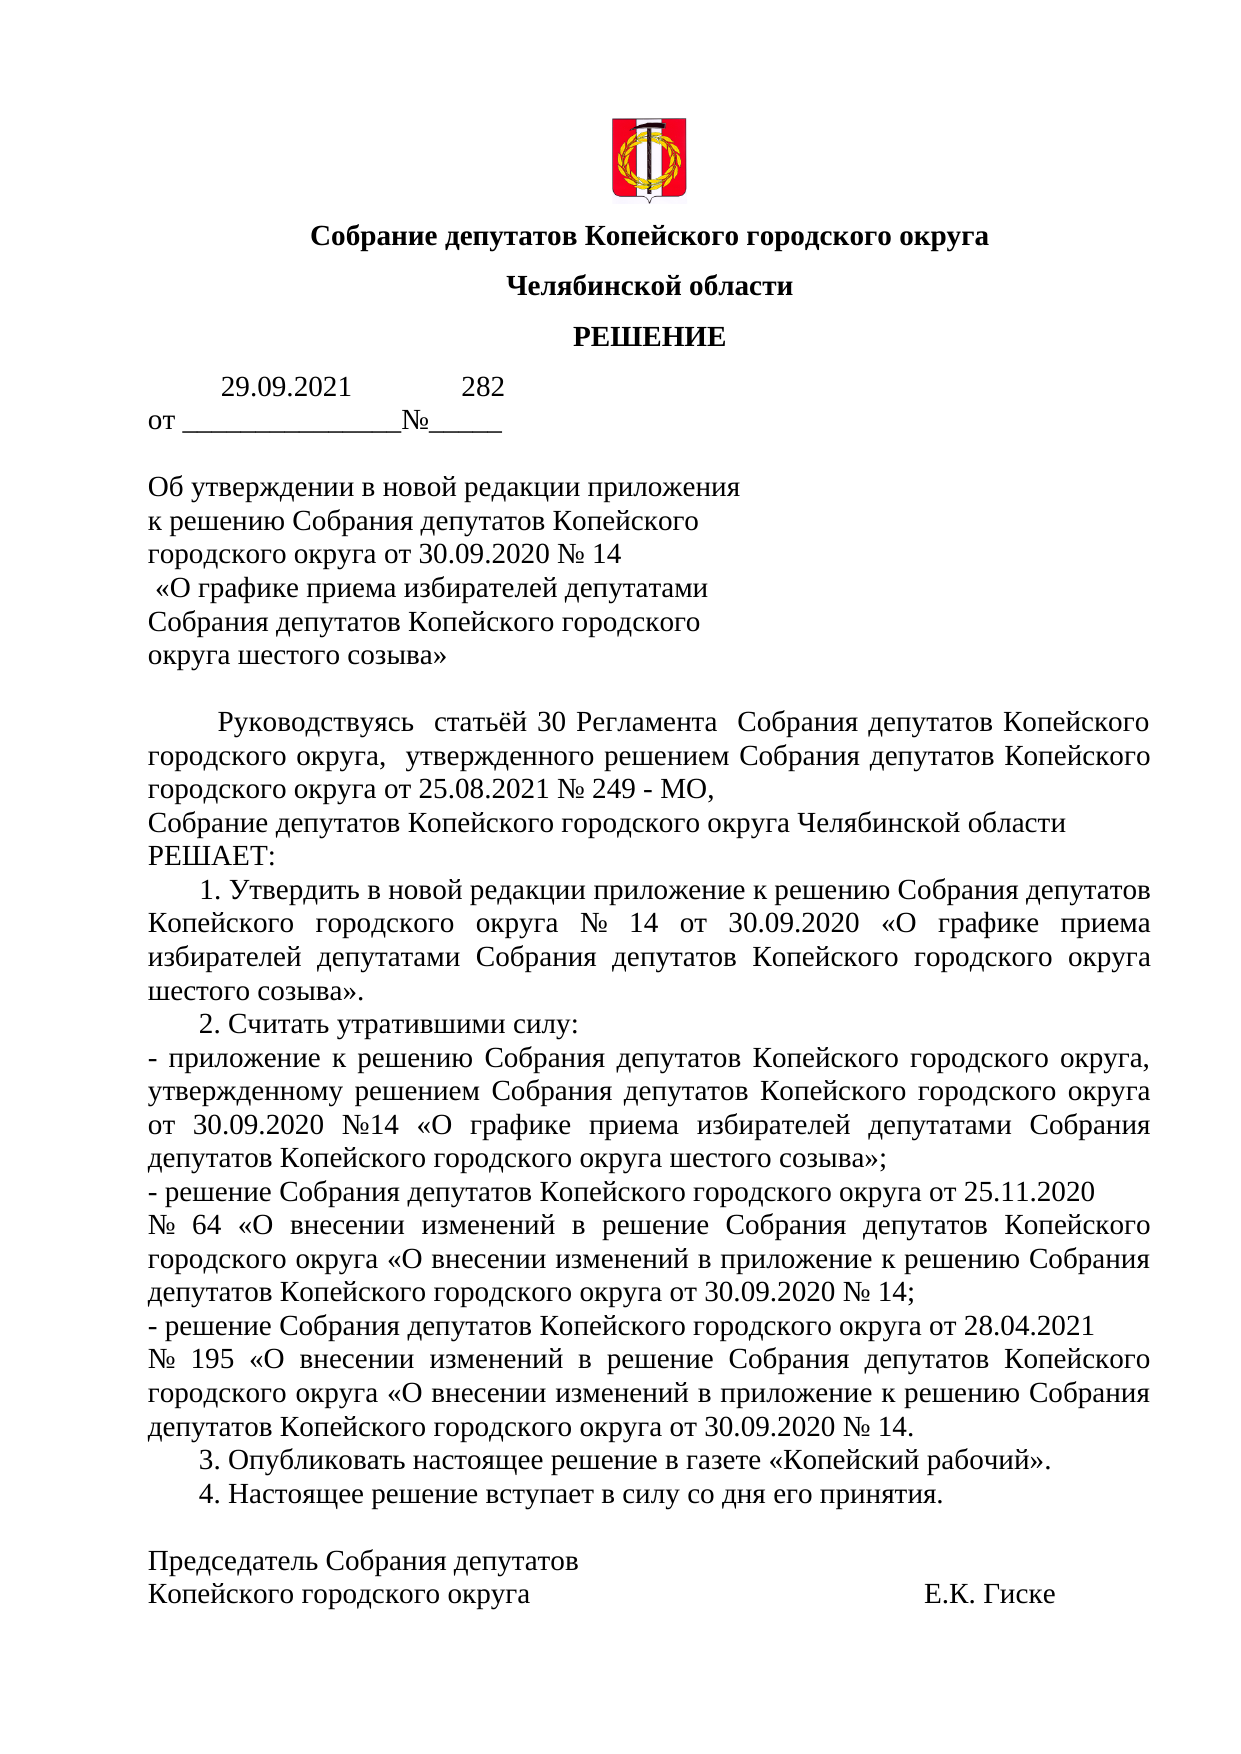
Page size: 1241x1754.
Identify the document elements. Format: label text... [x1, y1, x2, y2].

text 1. Утвердить в новой редакции приложение к решению Собрания депутатов Копейского городского округа № 14 от 30.09.2020 «О графике приема избирателей депутатами Собрания депутатов Копейского городского округа шестого созыва». [148, 872, 1152, 1006]
text к решению Собрания депутатов Копейского [148, 503, 1152, 537]
text «О графике приема избирателей депутатами [148, 570, 1152, 604]
text 29.09.2021 282 [148, 369, 1152, 402]
text Руководствуясь статьёй 30 Регламента Собрания депутатов Копейского городского округа, утвержденного решением Собрания депутатов Копейского городского округа от 25.08.2021 № 249 - МО, [148, 704, 1152, 805]
text 3. Опубликовать настоящее решение в газете «Копейский рабочий». [148, 1442, 1152, 1476]
text - решение Собрания депутатов Копейского городского округа от 28.04.2021 [148, 1308, 1152, 1342]
text № 64 «О внесении изменений в решение Собрания депутатов Копейского городского округа «О внесении изменений в приложение к решению Собрания депутатов Копейского городского округа от 30.09.2020 № 14; [148, 1207, 1152, 1308]
text 4. Настоящее решение вступает в силу со дня его принятия. [148, 1476, 1152, 1509]
picture [612, 118, 688, 204]
text РЕШАЕТ: [148, 838, 1152, 872]
text Собрание депутатов Копейского городского округа Челябинской области [148, 805, 1152, 838]
text 2. Считать утратившими силу: [148, 1006, 1152, 1040]
text - решение Собрания депутатов Копейского городского округа от 25.11.2020 [148, 1174, 1152, 1207]
text Копейского городского округа Е.К. Гиске [148, 1576, 1152, 1610]
text № 195 «О внесении изменений в решение Собрания депутатов Копейского городского округа «О внесении изменений в приложение к решению Собрания депутатов Копейского городского округа от 30.09.2020 № 14. [148, 1342, 1152, 1442]
text Об утверждении в новой редакции приложения [148, 469, 1152, 503]
text Собрание депутатов Копейского городского округа [148, 218, 1152, 252]
text Председатель Собрания депутатов [148, 1543, 1152, 1576]
text округа шестого созыва» [148, 637, 1152, 671]
text от _______________№_____ [148, 402, 1152, 436]
text - приложение к решению Собрания депутатов Копейского городского округа, утвержденному решением Собрания депутатов Копейского городского округа от 30.09.2020 №14 «О графике приема избирателей депутатами Собрания депутатов Копейского городского округа шестого созыва»; [148, 1040, 1152, 1174]
text городского округа от 30.09.2020 № 14 [148, 537, 1152, 570]
text РЕШЕНИЕ [148, 319, 1152, 352]
text Челябинской области [148, 268, 1152, 302]
text Собрания депутатов Копейского городского [148, 604, 1152, 637]
